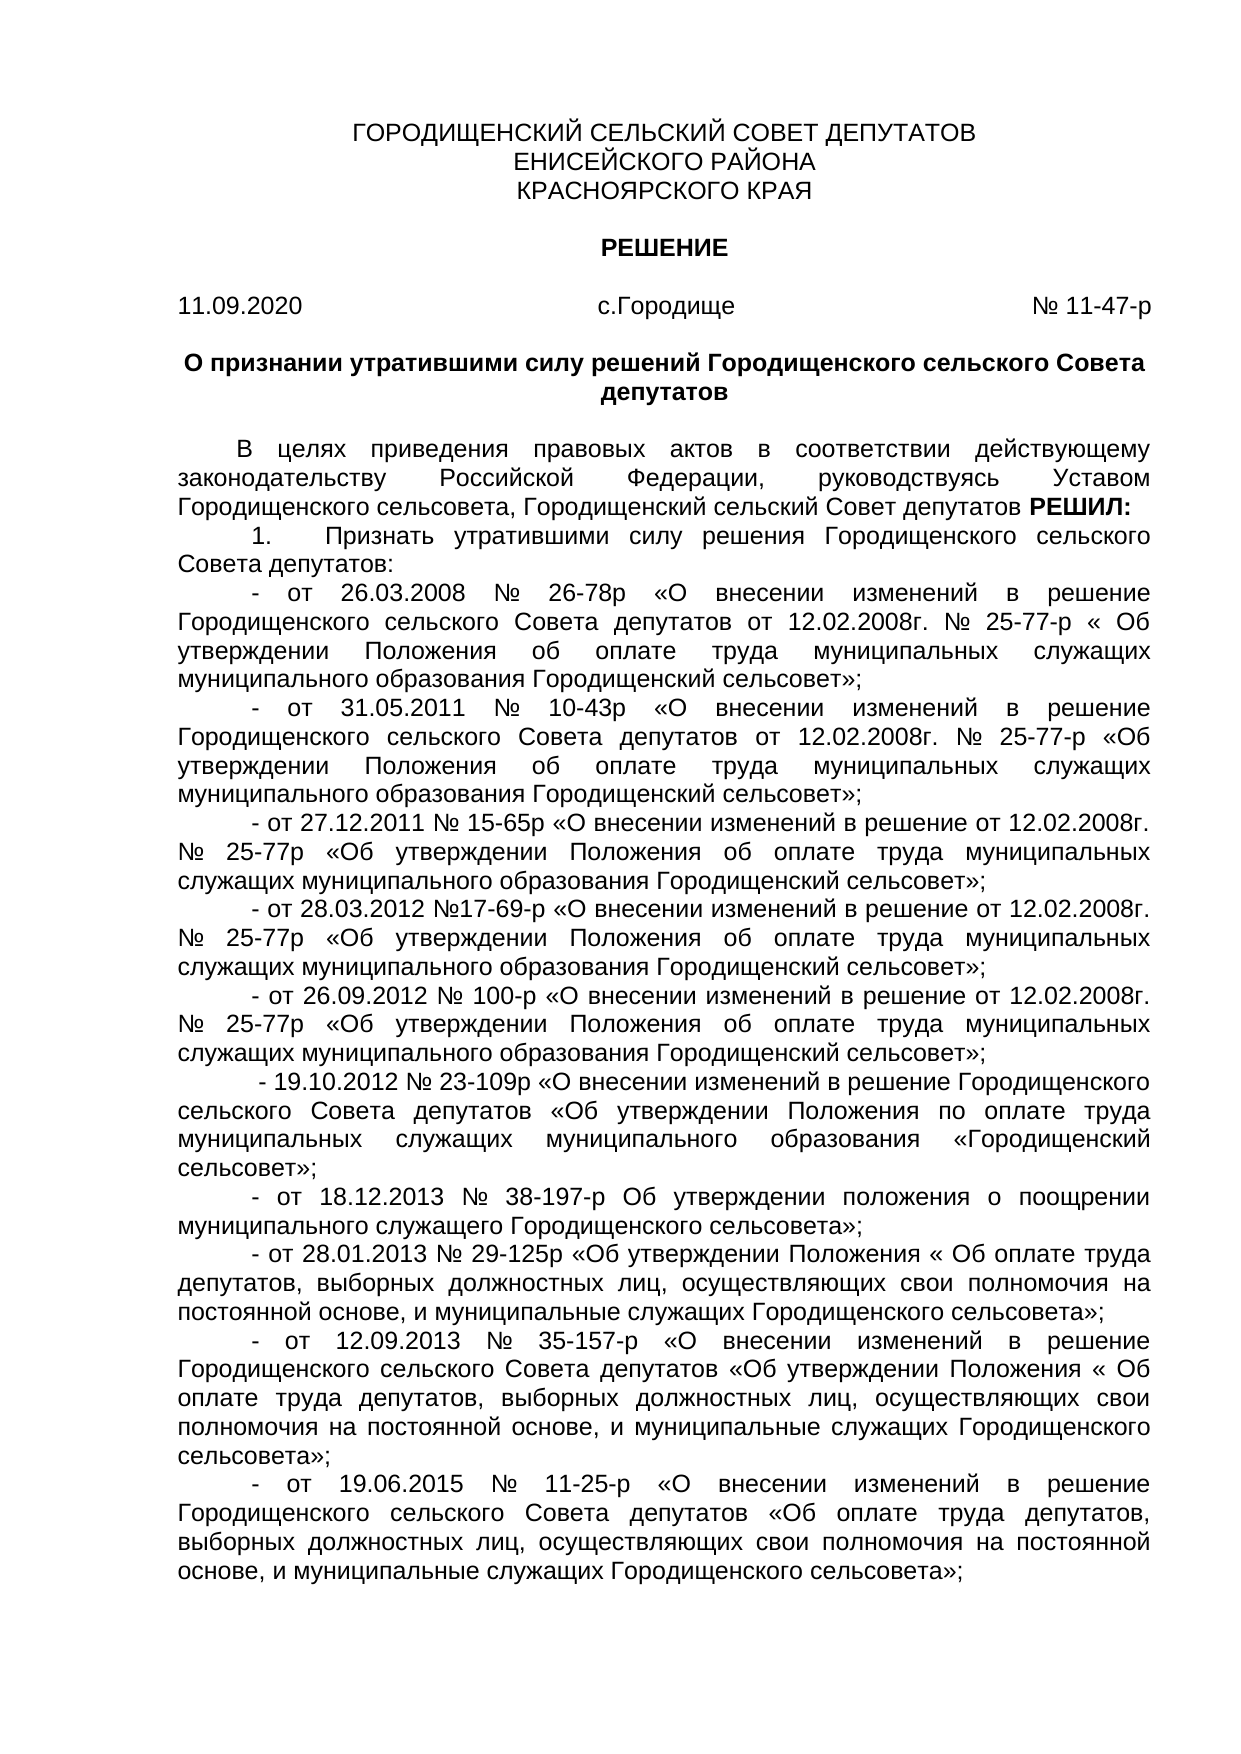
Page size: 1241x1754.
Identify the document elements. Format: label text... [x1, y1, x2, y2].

list - от 19.06.2015 № 11-25-р «О внесении изменений в решение Городищенского сельского Совета депутатов «Об оплате труда депутатов, выборных должностных лиц, осуществляющих свои полномочия на постоянной основе, и муниципальные служащих Городищенского сельсовета»; [177, 1469, 1152, 1584]
table_header 11.09.2020 [166, 291, 499, 319]
text РЕШЕНИЕ [177, 233, 1152, 262]
list - 19.10.2012 № 23-109р «О внесении изменений в решение Городищенского сельского Совета депутатов «Об утверждении Положения по оплате труда муниципальных служащих муниципального образования «Городищенский сельсовет»; [177, 1067, 1152, 1182]
text КРАСНОЯРСКОГО КРАЯ [177, 176, 1152, 204]
text В целях приведения правовых актов в соответствии действующему законодательству Российской Федерации, руководствуясь Уставом Городищенского сельсовета, Городищенский сельский Совет депутатов РЕШИЛ: [177, 434, 1152, 521]
list - от 12.09.2013 № 35-157-р «О внесении изменений в решение Городищенского сельского Совета депутатов «Об утверждении Положения « Об оплате труда депутатов, выборных должностных лиц, осуществляющих свои полномочия на постоянной основе, и муниципальные служащих Городищенского сельсовета»; [177, 1326, 1152, 1469]
list - от 27.12.2011 № 15-65р «О внесении изменений в решение от 12.02.2008г. № 25-77р «Об утверждении Положения об оплате труда муниципальных служащих муниципального образования Городищенский сельсовет»; [177, 808, 1152, 894]
list - от 31.05.2011 № 10-43р «О внесении изменений в решение Городищенского сельского Совета депутатов от 12.02.2008г. № 25-77-р «Об утверждении Положения об оплате труда муниципальных служащих муниципального образования Городищенский сельсовет»; [177, 693, 1152, 808]
list - от 18.12.2013 № 38-197-р Об утверждении положения о поощрении муниципального служащего Городищенского сельсовета»; [177, 1182, 1152, 1239]
text ГОРОДИЩЕНСКИЙ СЕЛЬСКИЙ СОВЕТ ДЕПУТАТОВ [177, 118, 1152, 147]
list - от 26.03.2008 № 26-78р «О внесении изменений в решение Городищенского сельского Совета депутатов от 12.02.2008г. № 25-77-р « Об утверждении Положения об оплате труда муниципальных служащих муниципального образования Городищенский сельсовет»; [177, 578, 1152, 693]
table_header № 11-47-р [833, 291, 1163, 319]
text О признании утратившими силу решений Городищенского сельского Совета депутатов [177, 348, 1152, 406]
list - от 28.03.2012 №17-69-р «О внесении изменений в решение от 12.02.2008г. № 25-77р «Об утверждении Положения об оплате труда муниципальных служащих муниципального образования Городищенский сельсовет»; [177, 894, 1152, 981]
table_header с.Городище [499, 291, 833, 319]
list - от 28.01.2013 № 29-125р «Об утверждении Положения « Об оплате труда депутатов, выборных должностных лиц, осуществляющих свои полномочия на постоянной основе, и муниципальные служащих Городищенского сельсовета»; [177, 1239, 1152, 1326]
list Признать утратившими силу решения Городищенского сельского Совета депутатов: [177, 521, 1152, 578]
text ЕНИСЕЙСКОГО РАЙОНА [177, 147, 1152, 176]
list - от 26.09.2012 № 100-р «О внесении изменений в решение от 12.02.2008г. № 25-77р «Об утверждении Положения об оплате труда муниципальных служащих муниципального образования Городищенский сельсовет»; [177, 981, 1152, 1067]
